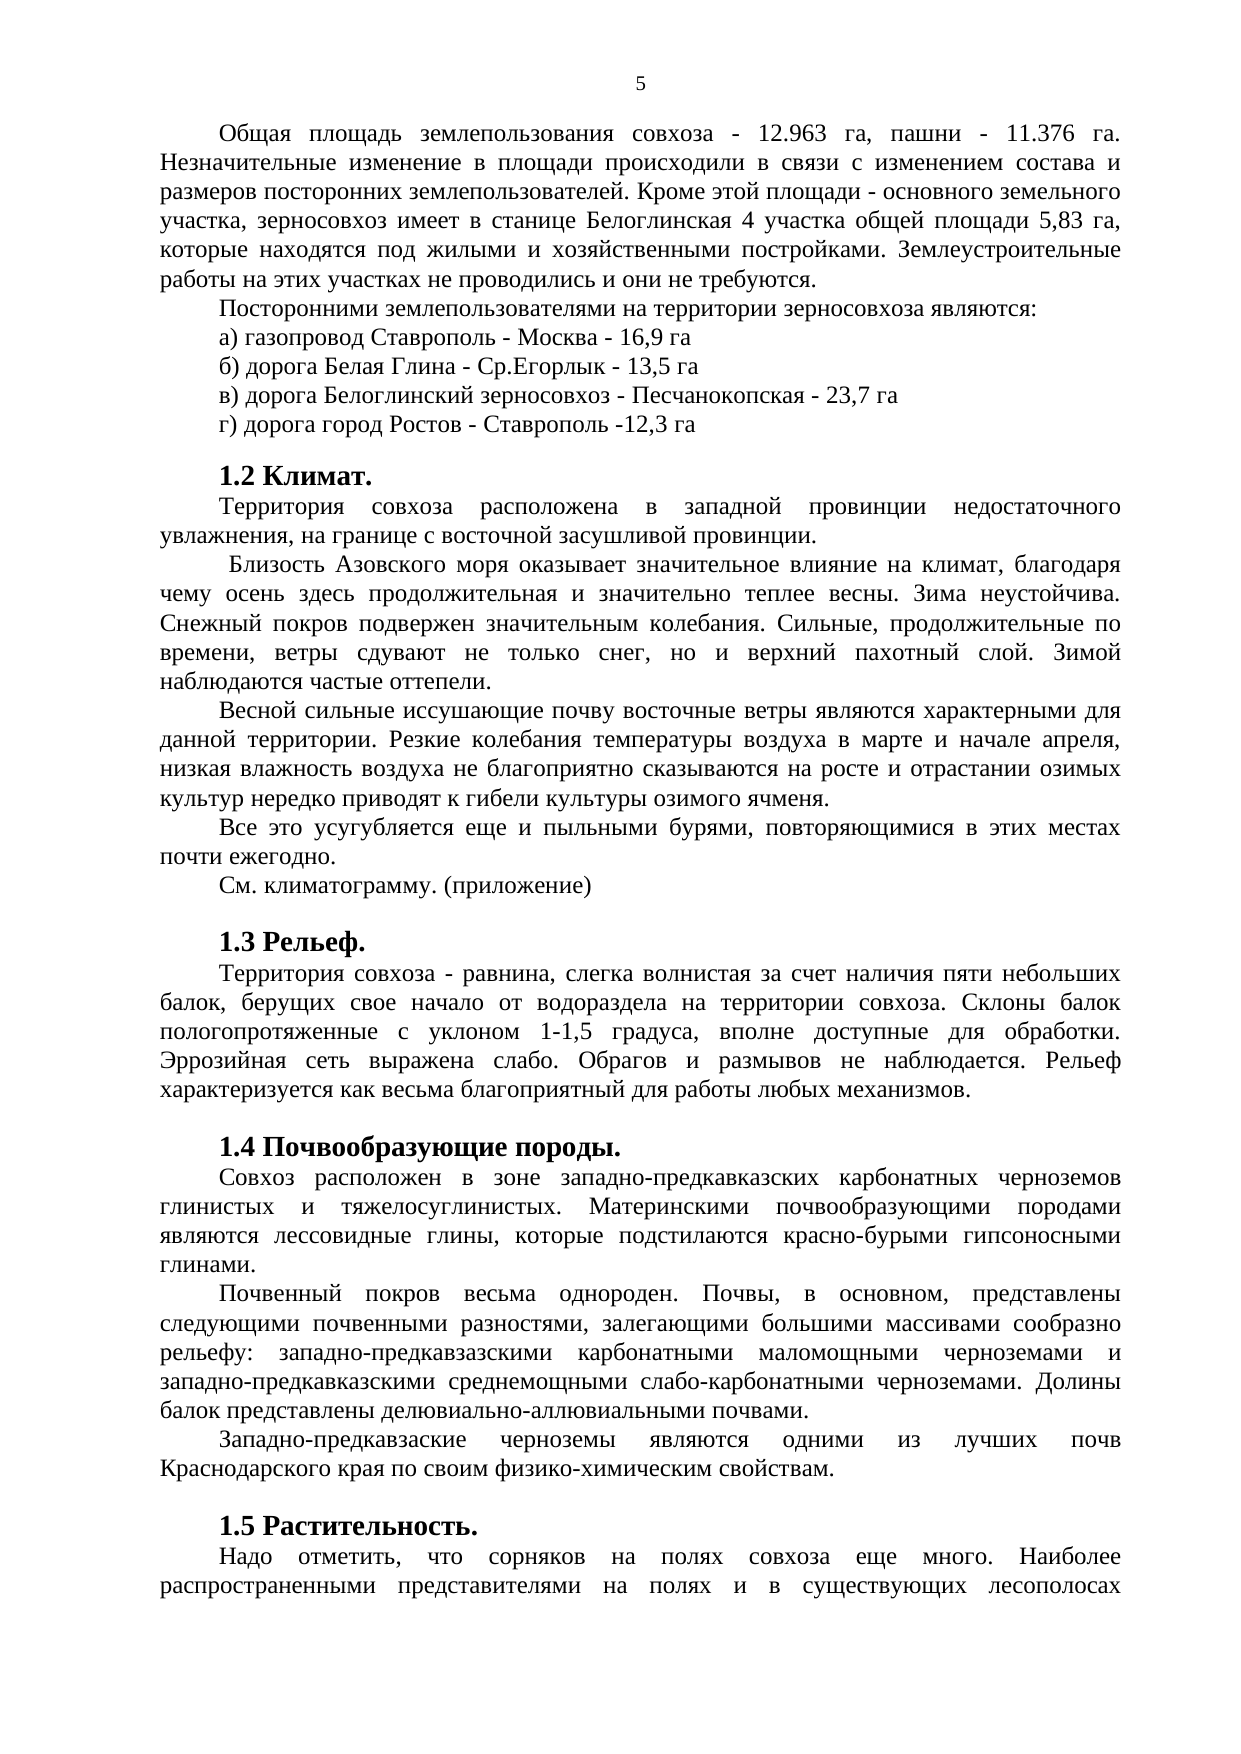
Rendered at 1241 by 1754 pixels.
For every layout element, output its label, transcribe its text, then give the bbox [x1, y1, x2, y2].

text б) дорога Белая Глина - Ср.Егорлык - 13,5 га [159, 351, 1122, 380]
text Совхоз расположен в зоне западно-предкавказских карбонатных черноземов глинистых и тяжелосуглинистых. Материнскими почвообразующими породами являются лессовидные глины, которые подстилаются красно-бурыми гипсоносными глинами. [159, 1162, 1122, 1278]
text Территория совхоза расположена в западной провинции недостаточного увлажнения, на границе с восточной засушливой провинции. [159, 491, 1122, 549]
text 1.4 Почвообразующие породы. [159, 1133, 1122, 1162]
text Почвенный покров весьма однороден. Почвы, в основном, представлены следующими почвенными разностями, залегающими большими массивами сообразно рельефу: западно-предкавзазскими карбонатными маломощными черноземами и западно-предкавказскими среднемощными слабо-карбонатными черноземами. Долины балок представлены делювиально-аллювиальными почвами. [159, 1278, 1122, 1424]
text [159, 1541, 1122, 1599]
text Посторонними землепользователями на территории зерносовхоза являются: [159, 292, 1122, 322]
text в) дорога Белоглинский зерносовхоз - Песчанокопская - 23,7 га [159, 380, 1122, 409]
text г) дорога город Ростов - Ставрополь -12,3 га [159, 409, 1122, 438]
text 1.5 Растительность. [159, 1512, 1122, 1541]
text Все это усугубляется еще и пыльными бурями, повторяющимися в этих местах почти ежегодно. [159, 812, 1122, 870]
text 1.2 Климат. [159, 462, 1122, 491]
text См. климатограмму. (приложение) [159, 870, 1122, 899]
text Общая площадь землепользования совхоза - 12.963 га, пашни - 11.376 га. Незначительные изменение в площади происходили в связи с изменением состава и размеров посторонних землепользователей. Кроме этой площади - основного земельного участка, зерносовхоз имеет в станице Белоглинская 4 участка общей площади 5,83 га, которые находятся под жилыми и хозяйственными постройками. Землеустроительные работы на этих участках не проводились и они не требуются. [159, 118, 1122, 292]
text а) газопровод Ставрополь - Москва - 16,9 га [159, 322, 1122, 351]
text Близость Азовского моря оказывает значительное влияние на климат, благодаря чему осень здесь продолжительная и значительно теплее весны. Зима неустойчива. Снежный покров подвержен значительным колебания. Сильные, продолжительные по времени, ветры сдувают не только снег, но и верхний пахотный слой. Зимой наблюдаются частые оттепели. [159, 549, 1122, 695]
text Западно-предкавзаские черноземы являются одними из лучших почв Краснодарского края по своим физико-химическим свойствам. [159, 1424, 1122, 1483]
text Территория совхоза - равнина, слегка волнистая за счет наличия пяти небольших балок, берущих свое начало от водораздела на территории совхоза. Склоны балок пологопротяженные с уклоном 1-1,5 градуса, вполне доступные для обработки. Эррозийная сеть выражена слабо. Обрагов и размывов не наблюдается. Рельеф характеризуется как весьма благоприятный для работы любых механизмов. [159, 958, 1122, 1103]
text 1.3 Рельеф. [159, 928, 1122, 958]
text Весной сильные иссушающие почву восточные ветры являются характерными для данной территории. Резкие колебания температуры воздуха в марте и начале апреля, низкая влажность воздуха не благоприятно сказываются на росте и отрастании озимых культур нередко приводят к гибели культуры озимого ячменя. [159, 695, 1122, 812]
